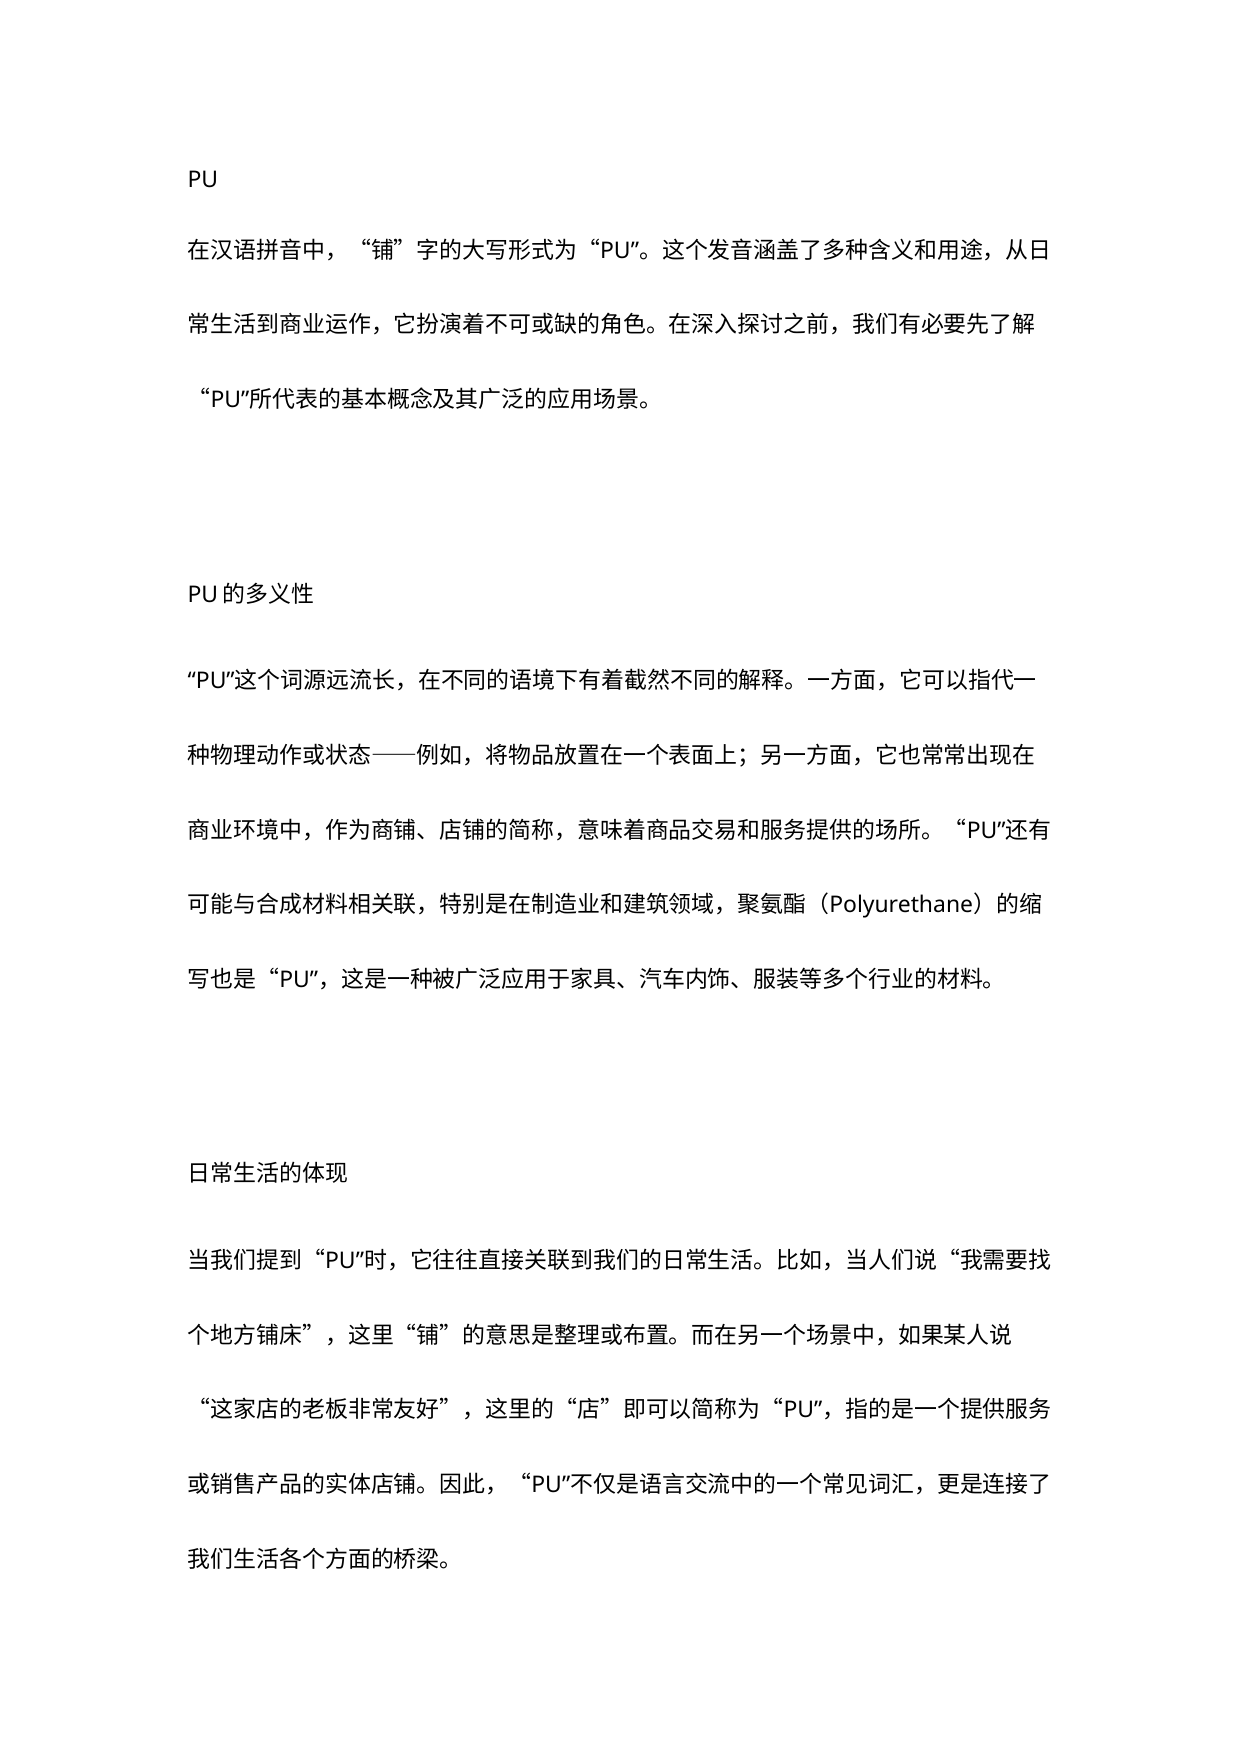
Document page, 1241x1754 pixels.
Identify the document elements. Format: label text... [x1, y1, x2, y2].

text PU的多义性 [187, 559, 1053, 624]
text 当我们提到“PU”时，它往往直接关联到我们的日常生活。比如，当人们说“我需要找个地方铺床”，这里“铺”的意思是整理或布置。而在另一个场景中，如果某人说“这家店的老板非常友好”，这里的“店”即可以简称为“PU”，指的是一个提供服务或销售产品的实体店铺。因此，“PU”不仅是语言交流中的一个常见词汇，更是连接了我们生活各个方面的桥梁。 [187, 1226, 1053, 1590]
text 日常生活的体现 [187, 1139, 1053, 1204]
text “PU”这个词源远流长，在不同的语境下有着截然不同的解释。一方面，它可以指代一种物理动作或状态——例如，将物品放置在一个表面上；另一方面，它也常常出现在商业环境中，作为商铺、店铺的简称，意味着商品交易和服务提供的场所。“PU”还有可能与合成材料相关联，特别是在制造业和建筑领域，聚氨酯（Polyurethane）的缩写也是“PU”，这是一种被广泛应用于家具、汽车内饰、服装等多个行业的材料。 [187, 646, 1053, 1010]
text 在汉语拼音中，“铺”字的大写形式为“PU”。这个发音涵盖了多种含义和用途，从日常生活到商业运作，它扮演着不可或缺的角色。在深入探讨之前，我们有必要先了解“PU”所代表的基本概念及其广泛的应用场景。 [187, 216, 1053, 430]
text PU [187, 162, 1053, 194]
